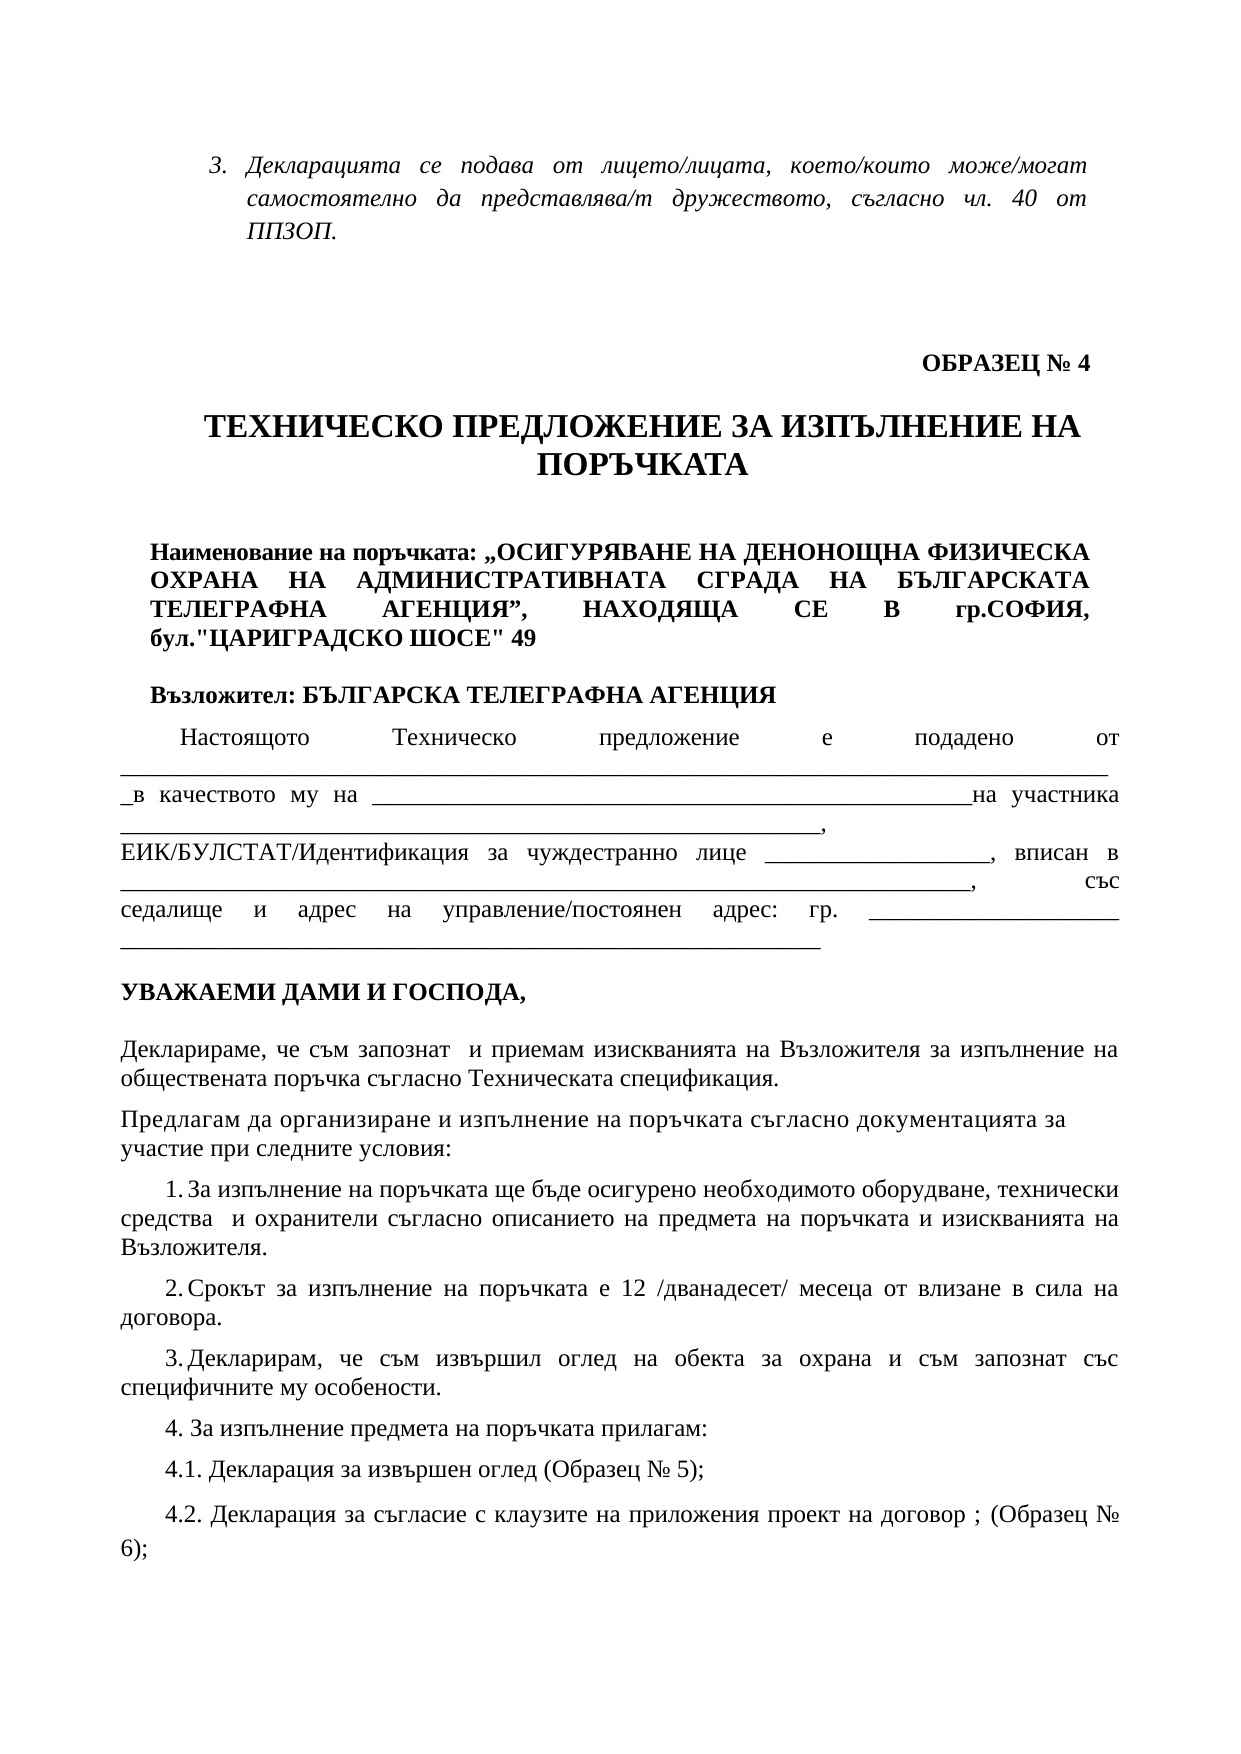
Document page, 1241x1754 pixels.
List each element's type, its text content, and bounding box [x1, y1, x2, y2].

list За изпълнение на поръчката ще бъде осигурено необходимото оборудване, технически средства и охранители съгласно описанието на предмета на поръчката и изискванията на Възложителя. [120, 1174, 1120, 1260]
text Предлагам да организиране и изпълнение на поръчката съгласно документацията за участие при следните условия: [120, 1104, 1120, 1162]
text Наименование на поръчката: „ОСИГУРЯВАНЕ НА ДЕНОНОЩНА ФИЗИЧЕСКА ОХРАНА НА АДМИНИСТРАТИВНАТА СГРАДА НА БЪЛГАРСКАТА ТЕЛЕГРАФНА АГЕНЦИЯ”, НАХОДЯЩА СЕ В гр.СОФИЯ, бул."ЦАРИГРАДСКО ШОСЕ" 49 [150, 537, 1090, 652]
list Декларацията се подава от лицето/лицата, което/които може/могат самостоятелно да представлява/т дружеството, съгласно чл. 40 от ППЗОП. [209, 150, 1090, 245]
text ОБРАЗЕЦ № 4 [150, 348, 1090, 377]
text Настоящото Техническо предложение е подадено от ________________________________________________________________________________в качеството му на ________________________________________________на участника ________________________________________________________, ЕИК/БУЛСТАТ/Идентификация за чуждестранно лице __________________, вписан в ____________________________________________________________________, със седалище и адрес на управление/постоянен адрес: гр. ____________________ ________________________________________________________ [120, 722, 1120, 952]
list Декларирам, че съм извършил оглед на обекта за охрана и съм запознат със специфичните му особености. [120, 1343, 1120, 1400]
subtitle ТЕХНИЧЕСКО ПРЕДЛОЖЕНИЕ ЗА ИЗПЪЛНЕНИЕ НА ПОРЪЧКАТА [195, 406, 1090, 483]
text 4. За изпълнение предмета на поръчката прилагам: [120, 1413, 1120, 1442]
text Възложител: БЪЛГАРСКА ТЕЛЕГРАФНА АГЕНЦИЯ [150, 680, 1090, 709]
text УВАЖАЕМИ ДАМИ И ГОСПОДА, [120, 977, 1120, 1005]
text 4.1. Декларация за извършен оглед (Образец № 5); [120, 1454, 1120, 1483]
text 4.2. Декларация за съгласие с клаузите на приложения проект на договор ; (Образец № 6); [120, 1499, 1120, 1561]
text Декларираме, че съм запознат и приемам изискванията на Възложителя за изпълнение на обществената поръчка съгласно Техническата спецификация. [120, 1034, 1120, 1092]
list Срокът за изпълнение на поръчката е 12 /дванадесет/ месеца от влизане в сила на договора. [120, 1273, 1120, 1330]
